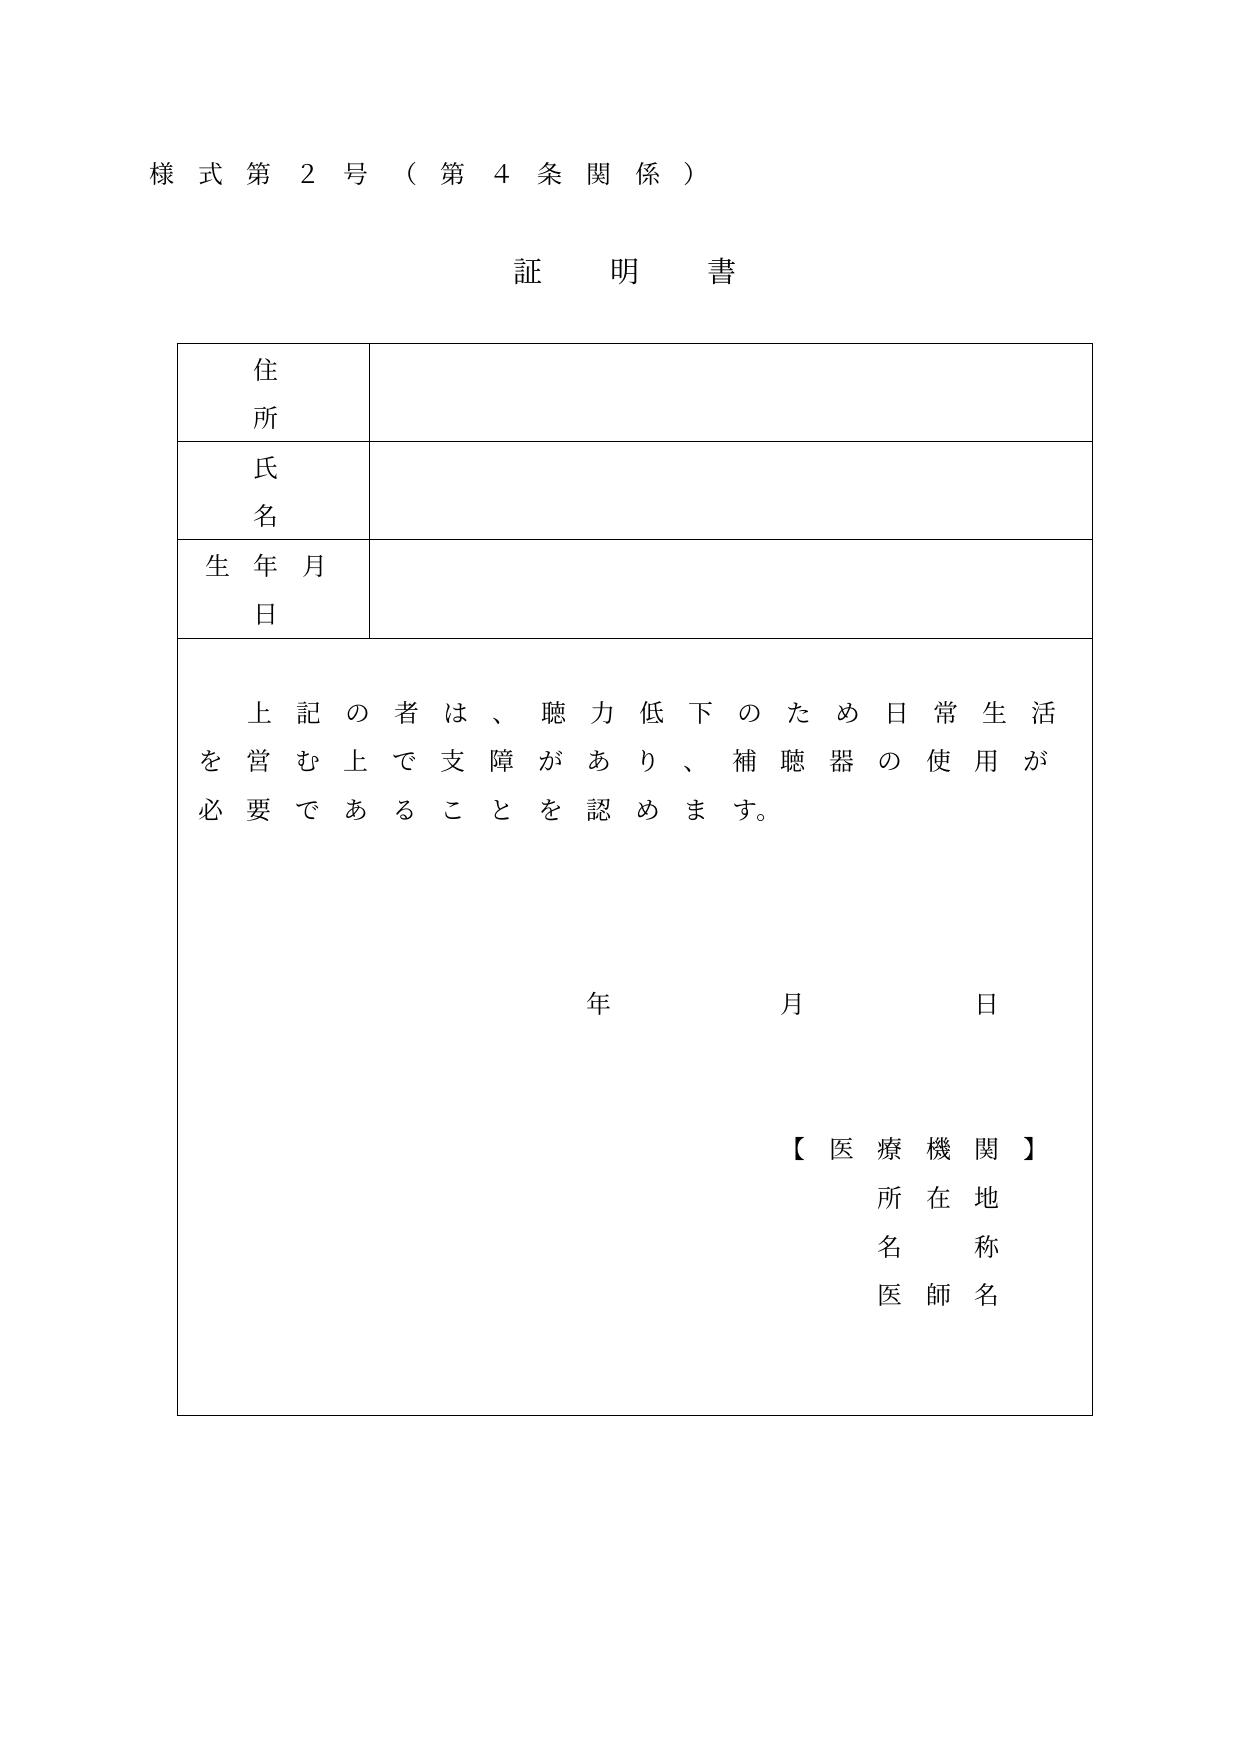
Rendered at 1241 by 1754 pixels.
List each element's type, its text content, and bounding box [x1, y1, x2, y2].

table_header 住 所 [178, 344, 369, 441]
table_header [370, 344, 1092, 441]
table_cell [370, 442, 1092, 539]
table_cell 生年月日 [178, 540, 369, 637]
table_cell [370, 540, 1092, 637]
text 様式第２号（第４条関係） [149, 149, 1120, 197]
table_cell 上記の者は、聴力低下のため日常生活を営む上で支障があり、補聴器の使用が 必要であることを認めます。 年 月 日 【医療機関】 所在地 名 称 医師名 [178, 639, 1092, 1415]
text 証 明 書 [149, 246, 1120, 294]
table_cell 氏 名 [178, 442, 369, 539]
